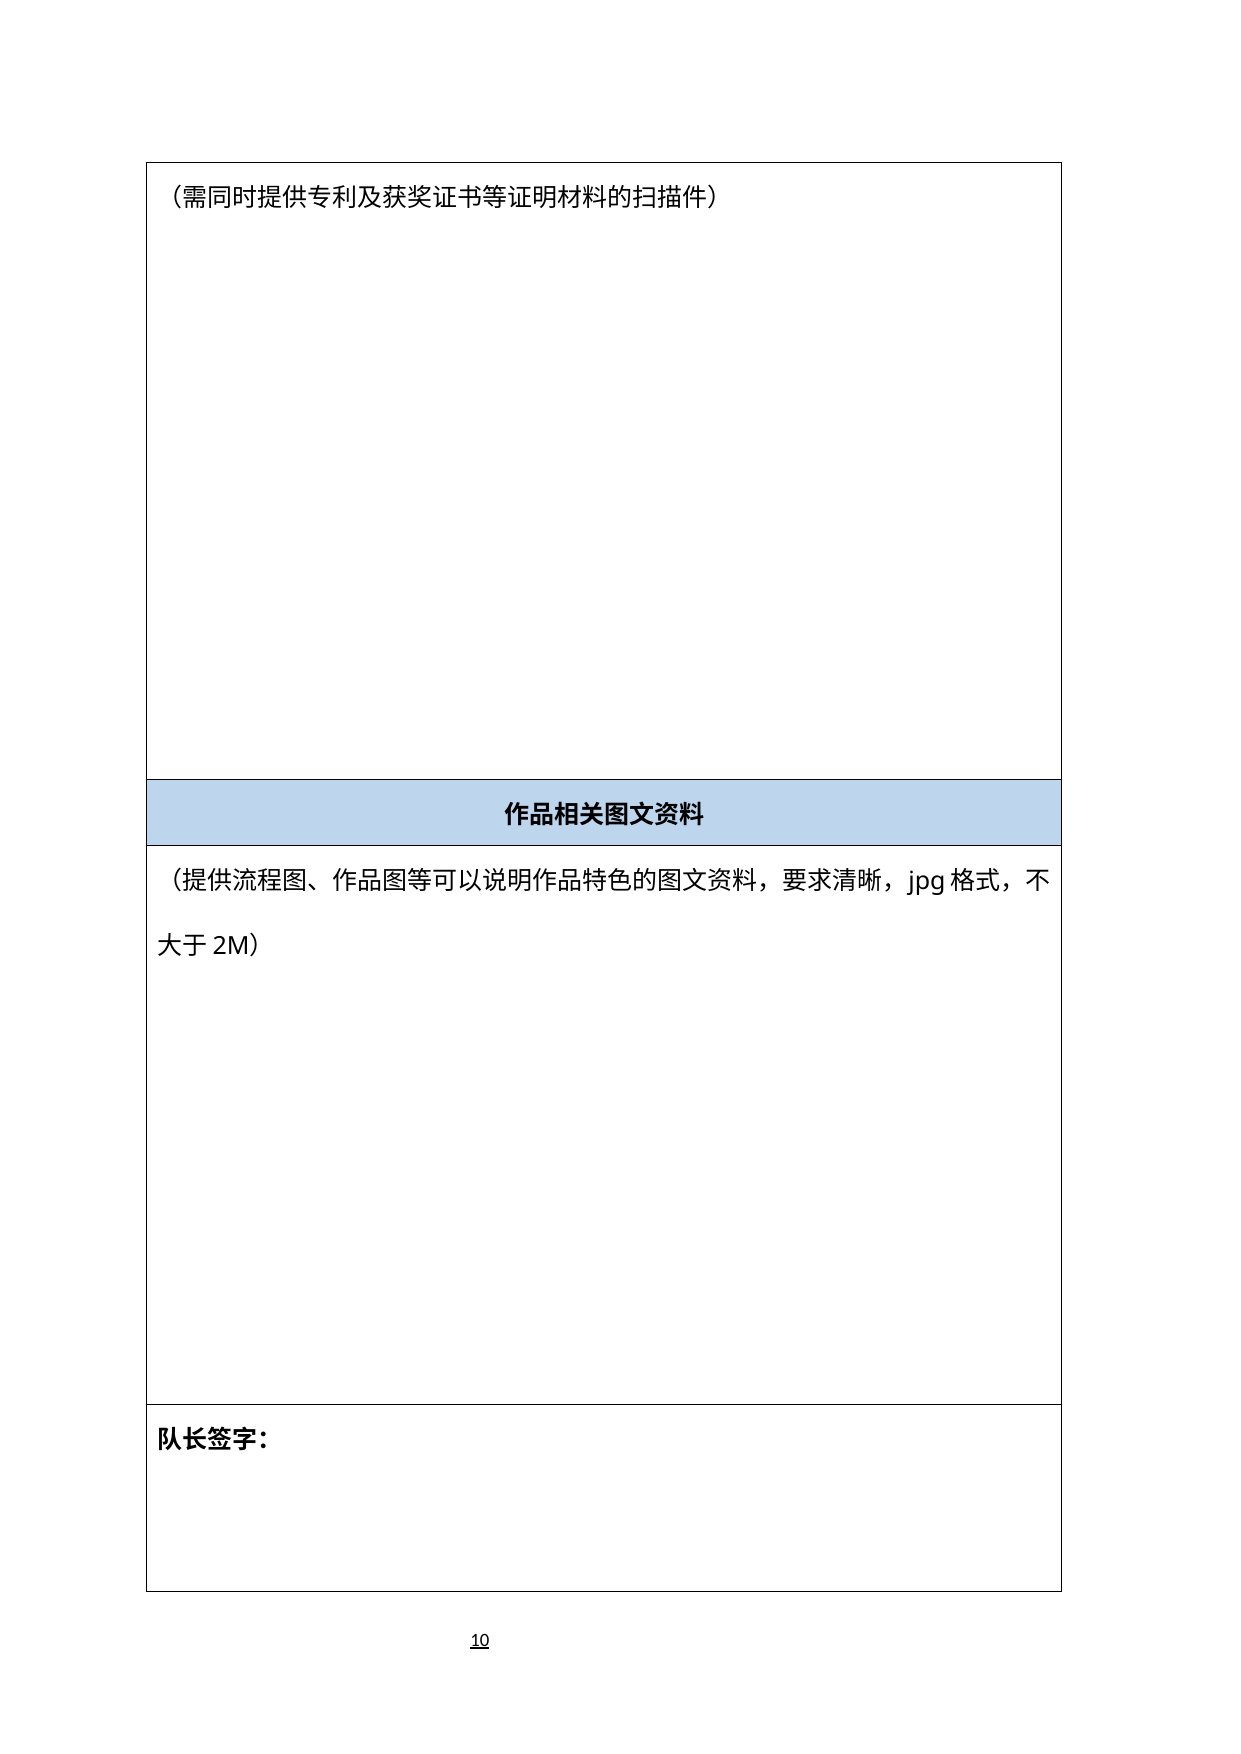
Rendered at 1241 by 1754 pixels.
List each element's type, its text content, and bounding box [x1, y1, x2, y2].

table_cell （提供流程图、作品图等可以说明作品特色的图文资料，要求清晰，jpg格式，不大于2M） [147, 846, 1061, 1404]
table_cell 作品相关图文资料 [147, 780, 1061, 845]
table_cell 队长签字： 年 月 日 [147, 1405, 1061, 1591]
table_cell （需同时提供专利及获奖证书等证明材料的扫描件） [147, 163, 1061, 779]
